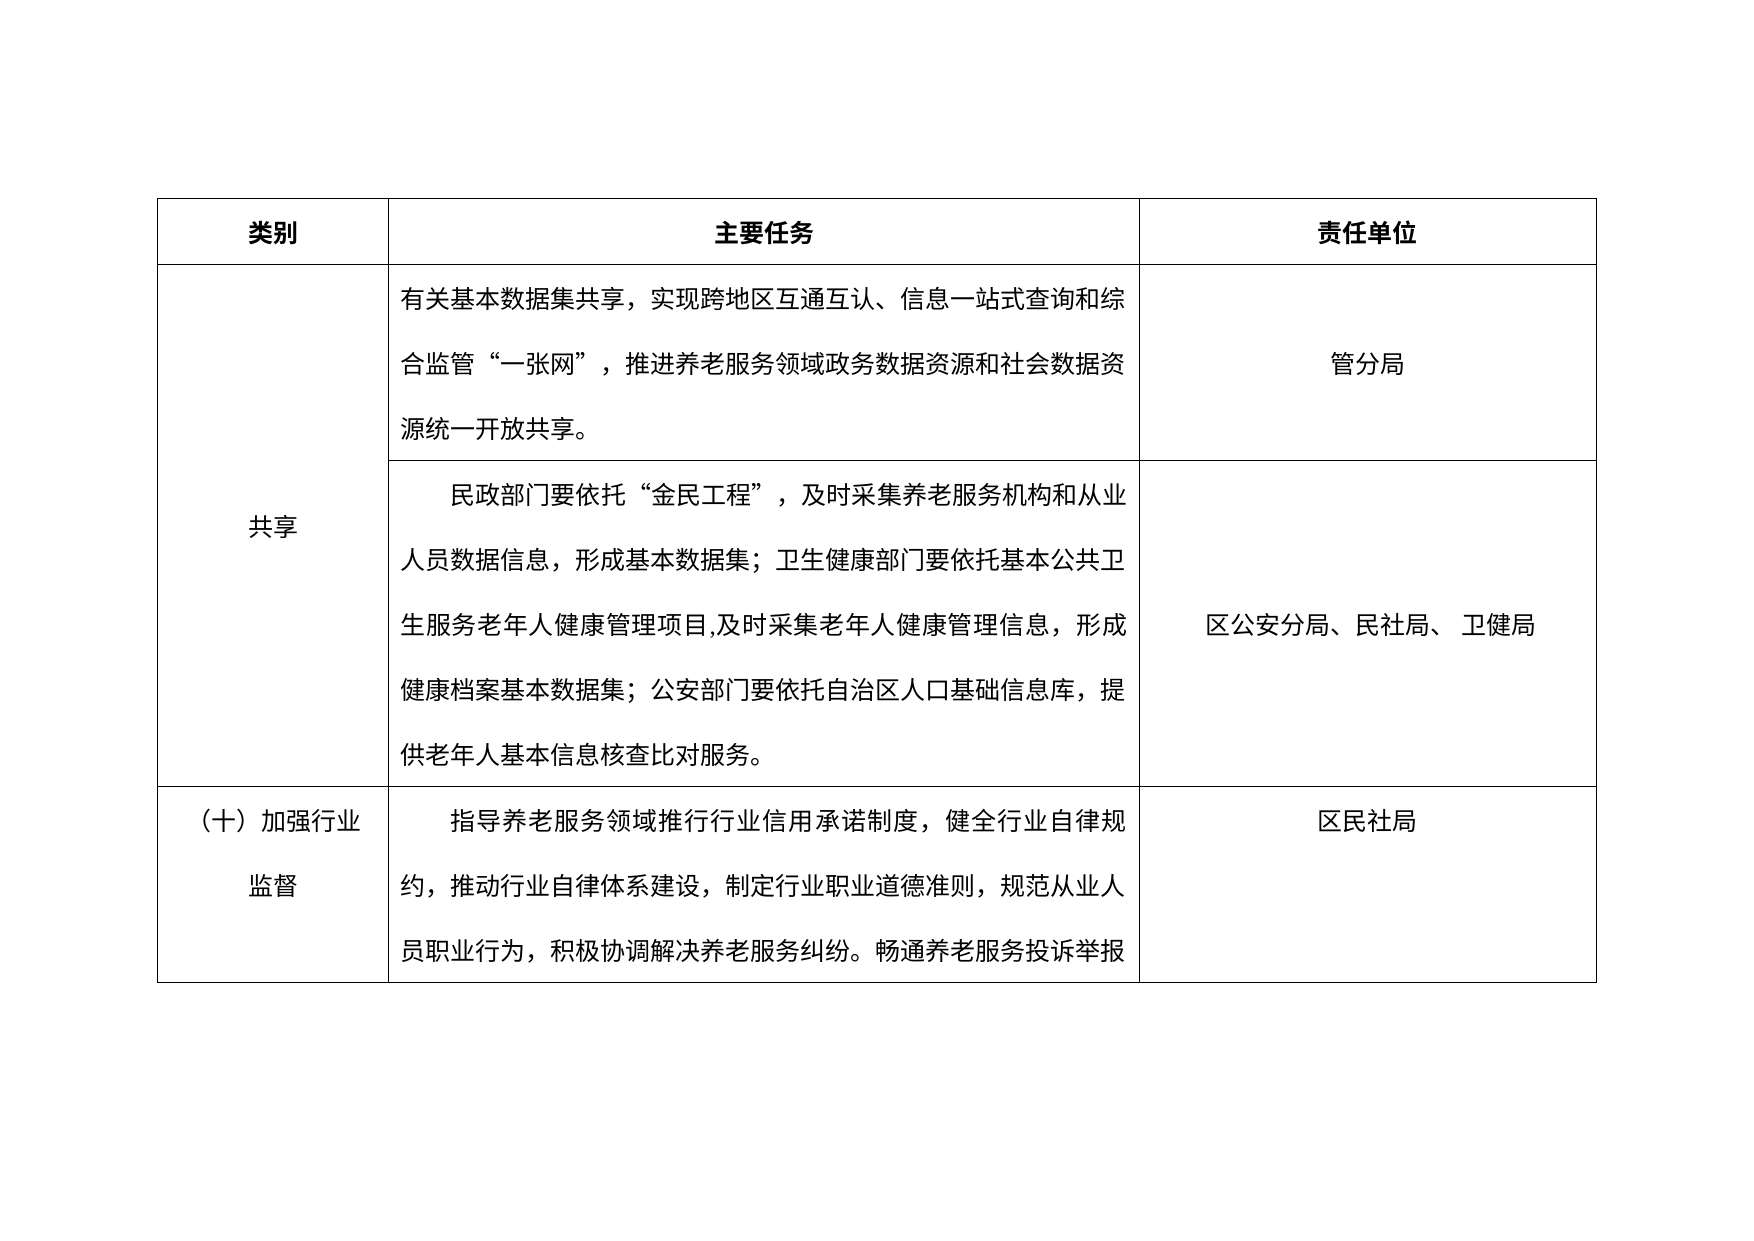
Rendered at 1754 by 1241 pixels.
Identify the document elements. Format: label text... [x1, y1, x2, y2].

table_cell 区民社局 [1140, 787, 1596, 982]
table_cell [389, 265, 1139, 460]
table_header 责任单位 [1140, 199, 1596, 264]
table_header 类别 [158, 199, 388, 264]
table_cell （十）加强行业 监督 [158, 787, 388, 982]
table_cell 区公安分局、民社局、 卫健局 [1140, 461, 1596, 786]
table_header 主要任务 [389, 199, 1139, 264]
table_cell 民政部门要依托“金民工程”，及时采集养老服务机构和从业人员数据信息，形成基本数据集；卫生健康部门要依托基本公共卫生服务老年人健康管理项目,及时采集老年人健康管理信息，形成健康档案基本数据集；公安部门要依托自治区人口基础信息库，提供老年人基本信息核查比对服务。 [389, 461, 1139, 786]
table_cell 区公安分局、民社局、卫健局、市场监管分局 [1140, 265, 1596, 460]
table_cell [389, 787, 1139, 982]
table_cell （九）加强信息 共享 [158, 265, 388, 786]
